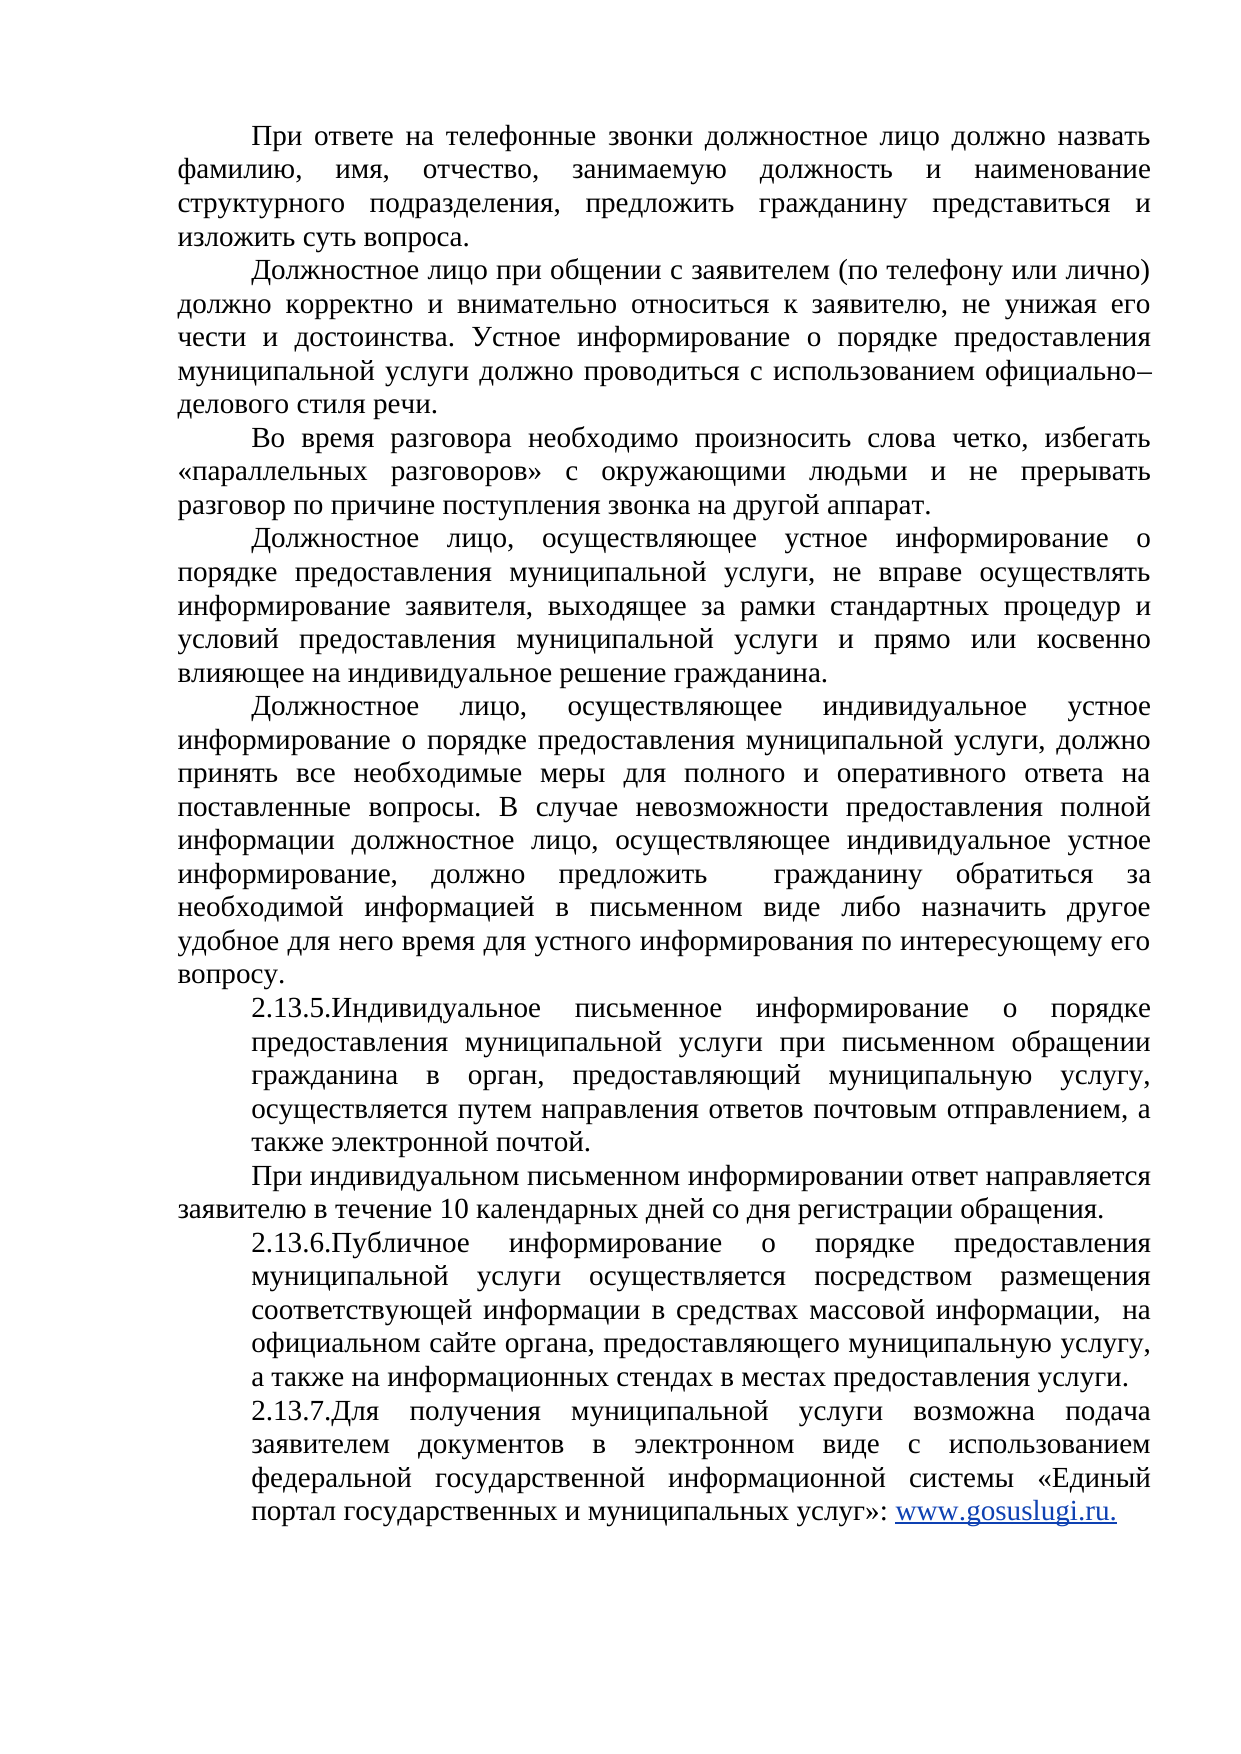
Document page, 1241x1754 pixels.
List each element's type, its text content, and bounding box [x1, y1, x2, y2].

text Должностное лицо при общении с заявителем (по телефону или лично) должно корректно и внимательно относиться к заявителю, не унижая его чести и достоинства. Устное информирование о порядке предоставления муниципальной услуги должно проводиться с использованием официально–делового стиля речи. [177, 252, 1152, 420]
text Должностное лицо, осуществляющее устное информирование о порядке предоставления муниципальной услуги, не вправе осуществлять информирование заявителя, выходящее за рамки стандартных процедур и условий предоставления муниципальной услуги и прямо или косвенно влияющее на индивидуальное решение гражданина. [177, 521, 1152, 688]
text 2.13.6.Публичное информирование о порядке предоставления муниципальной услуги осуществляется посредством размещения соответствующей информации в средствах массовой информации, на официальном сайте органа, предоставляющего муниципальную услугу, а также на информационных стендах в местах предоставления услуги. [251, 1225, 1152, 1393]
text 2.13.7.Для получения муниципальной услуги возможна подача заявителем документов в электронном виде с использованием федеральной государственной информационной системы «Единый портал государственных и муниципальных услуг»: www.gosuslugi.ru. [251, 1393, 1152, 1527]
text Во время разговора необходимо произносить слова четко, избегать «параллельных разговоров» с окружающими людьми и не прерывать разговор по причине поступления звонка на другой аппарат. [177, 420, 1152, 521]
text При ответе на телефонные звонки должностное лицо должно назвать фамилию, имя, отчество, занимаемую должность и наименование структурного подразделения, предложить гражданину представиться и изложить суть вопроса. [177, 118, 1152, 252]
text Должностное лицо, осуществляющее индивидуальное устное информирование о порядке предоставления муниципальной услуги, должно принять все необходимые меры для полного и оперативного ответа на поставленные вопросы. В случае невозможности предоставления полной информации должностное лицо, осуществляющее индивидуальное устное информирование, должно предложить гражданину обратиться за необходимой информацией в письменном виде либо назначить другое удобное для него время для устного информирования по интересующему его вопросу. [177, 688, 1152, 990]
text 2.13.5.Индивидуальное письменное информирование о порядке предоставления муниципальной услуги при письменном обращении гражданина в орган, предоставляющий муниципальную услугу, осуществляется путем направления ответов почтовым отправлением, а также электронной почтой. [251, 990, 1152, 1158]
text При индивидуальном письменном информировании ответ направляется заявителю в течение 10 календарных дней со дня регистрации обращения. [177, 1158, 1152, 1225]
